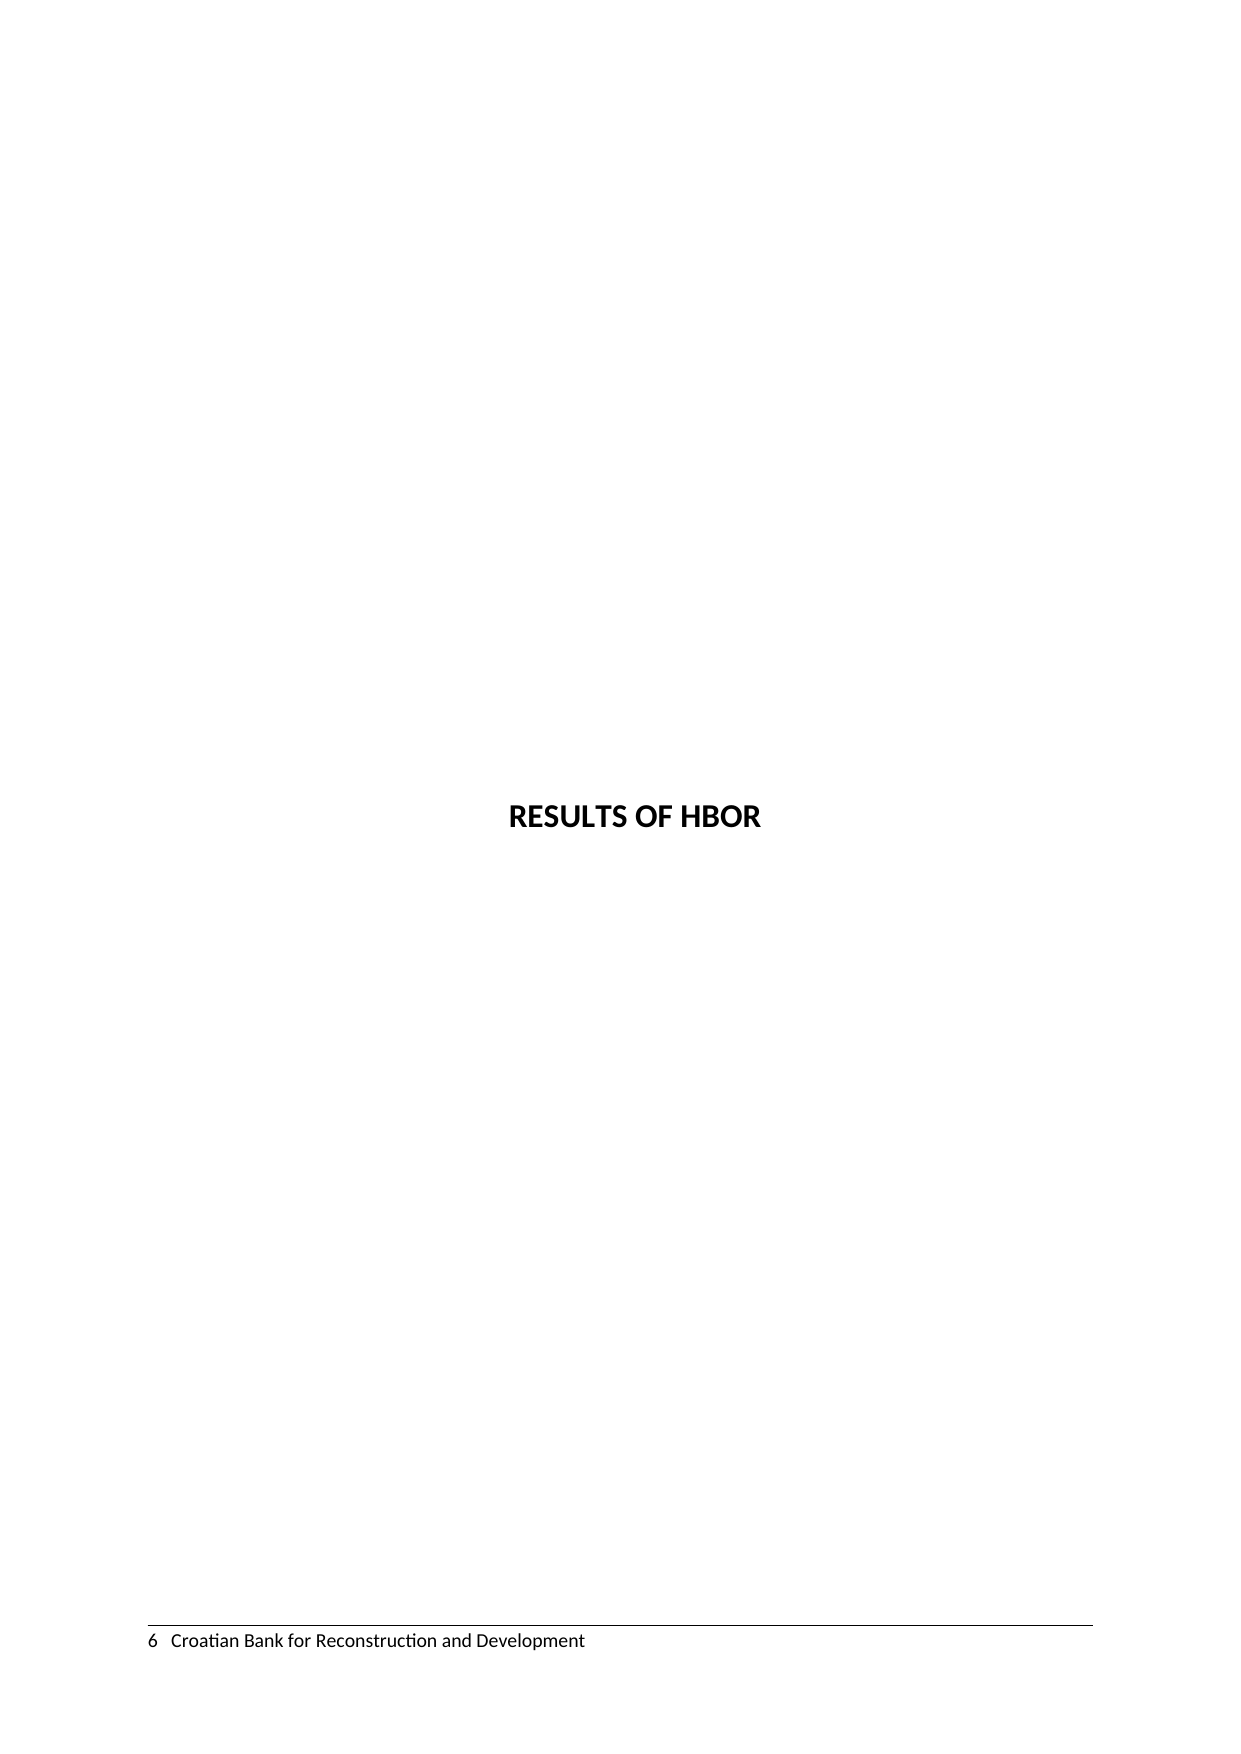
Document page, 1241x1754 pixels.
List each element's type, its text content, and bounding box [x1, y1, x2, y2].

text RESULTS OF HBOR [148, 794, 1122, 835]
